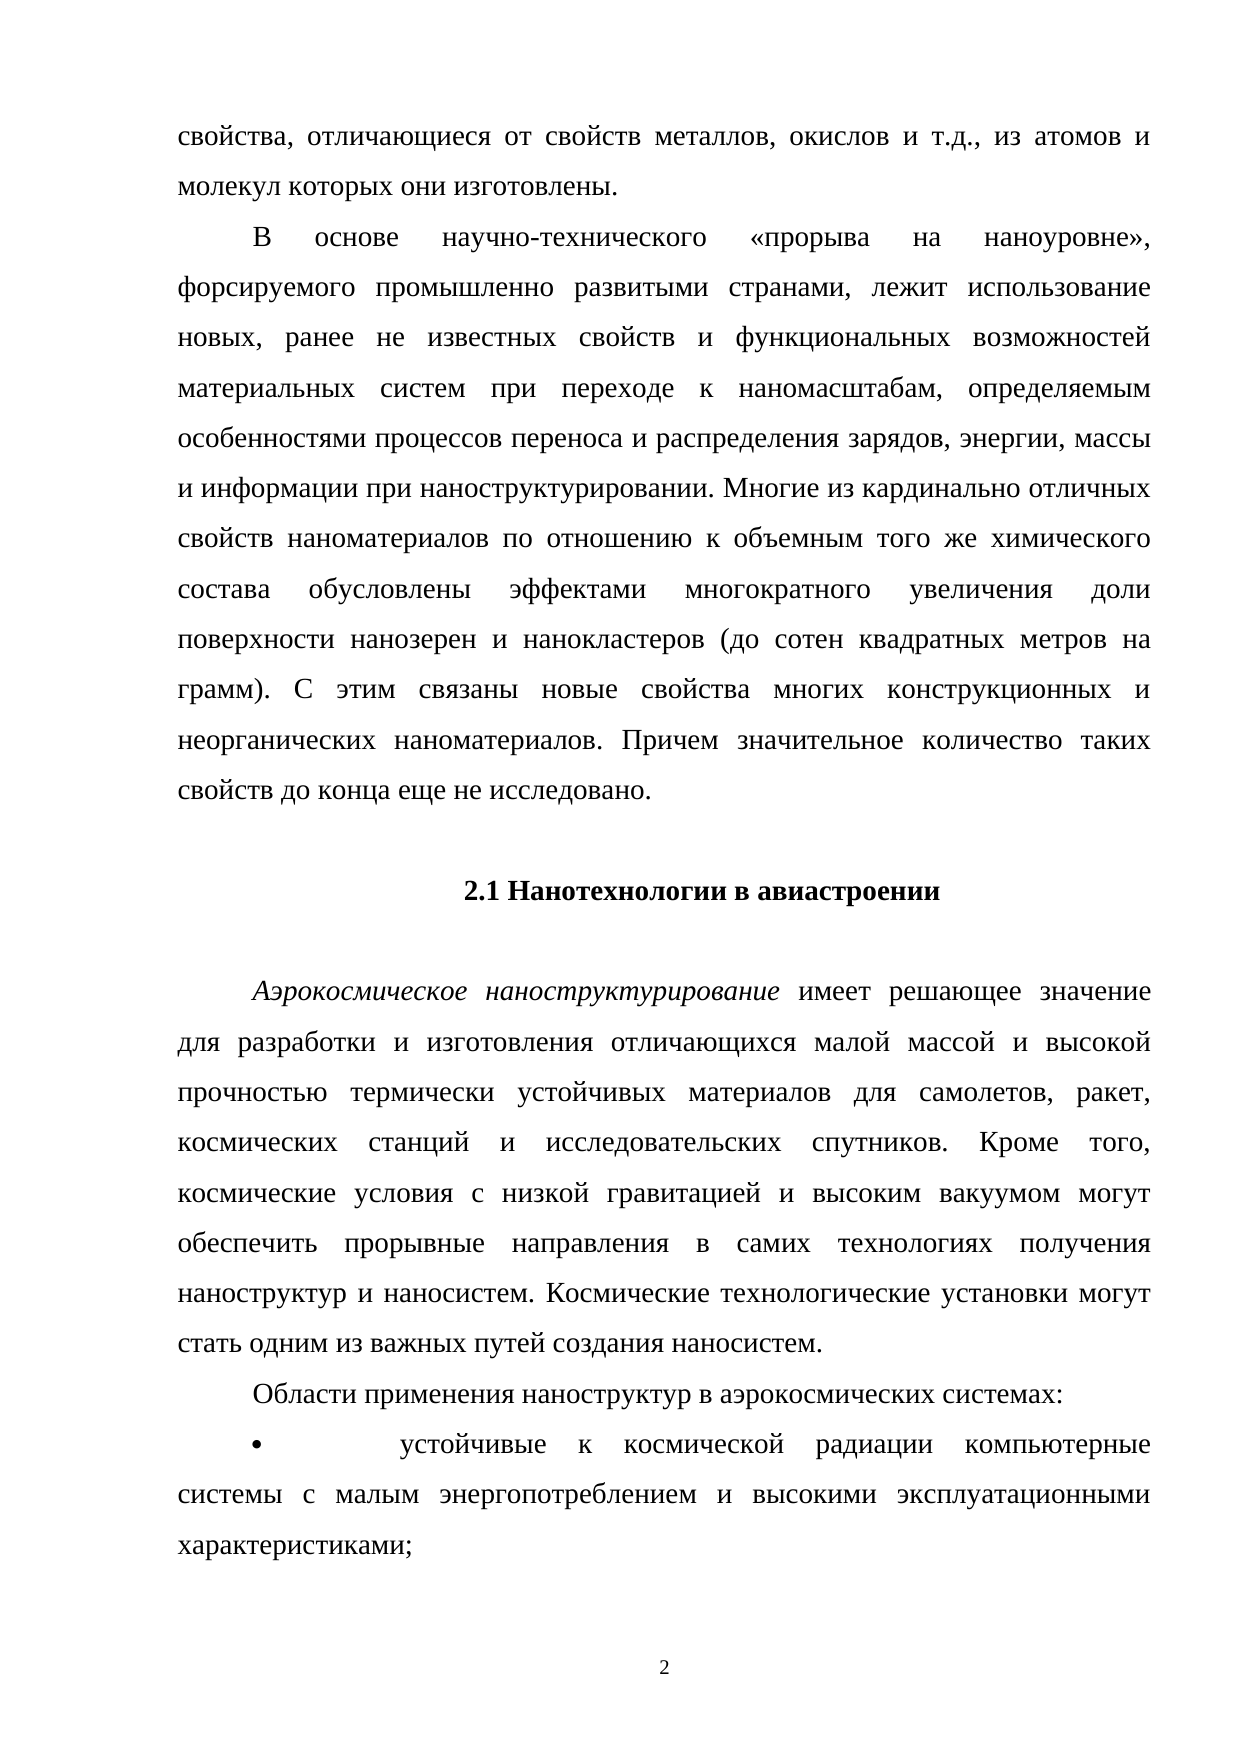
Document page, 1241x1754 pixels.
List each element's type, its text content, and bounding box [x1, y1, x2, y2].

text Аэрокосмическое наноструктурирование имеет решающее значение для разработки и изготовления отличающихся малой массой и высокой прочностью термически устойчивых материалов для самолетов, ракет, космических станций и исследовательских спутников. Кроме того, космические условия с низкой гравитацией и высоким вакуумом могут обеспечить прорывные направления в самих технологиях получения наноструктур и наносистем. Космические технологические установки могут стать одним из важных путей создания наносистем. [177, 973, 1152, 1359]
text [177, 118, 1152, 202]
list устойчивые к космической радиации компьютерные системы с малым энергопотреблением и высокими эксплуатационными характеристиками; [177, 1426, 1152, 1560]
text 2.1 Нанотехнологии в авиастроении [177, 873, 1152, 906]
text Области применения наноструктур в аэрокосмических системах: [177, 1376, 1152, 1409]
text В основе научно-технического «прорыва на наноуровне», форсируемого промышленно развитыми странами, лежит использование новых, ранее не известных свойств и функциональных возможностей материальных систем при переходе к наномасштабам, определяемым особенностями процессов переноса и распределения зарядов, энергии, массы и информации при наноструктурировании. Многие из кардинально отличных свойств наноматериалов по отношению к объемным того же химического состава обусловлены эффектами многократного увеличения доли поверхности нанозерен и нанокластеров (до сотен квадратных метров на грамм). С этим связаны новые свойства многих конструкционных и неорганических наноматериалов. Причем значительное количество таких свойств до конца еще не исследовано. [177, 219, 1152, 806]
